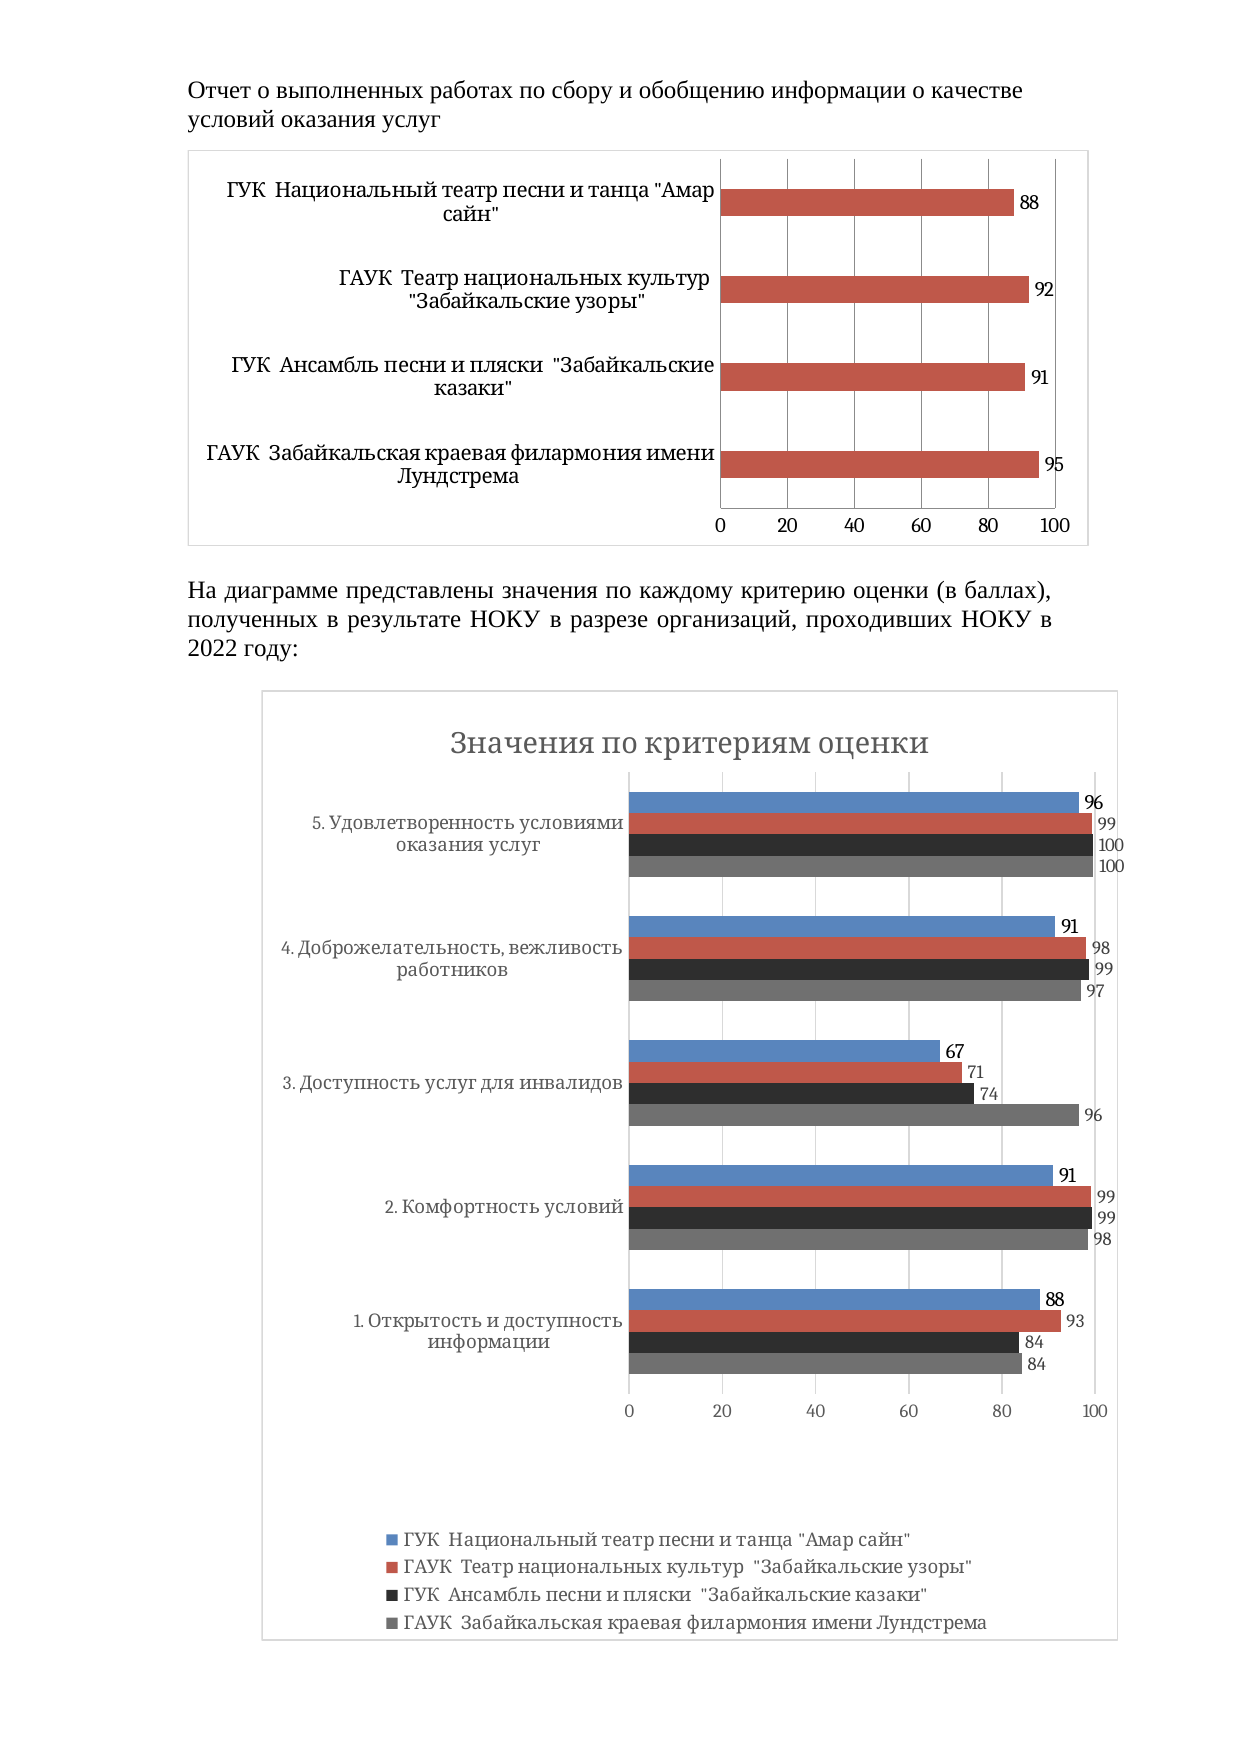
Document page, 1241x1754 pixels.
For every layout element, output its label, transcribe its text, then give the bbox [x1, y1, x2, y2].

text На диаграмме представлены значения по каждому критерию оценки (в баллах), полученных в результате НОКУ в разрезе организаций, проходивших НОКУ в 2022 году: [187, 575, 1053, 661]
